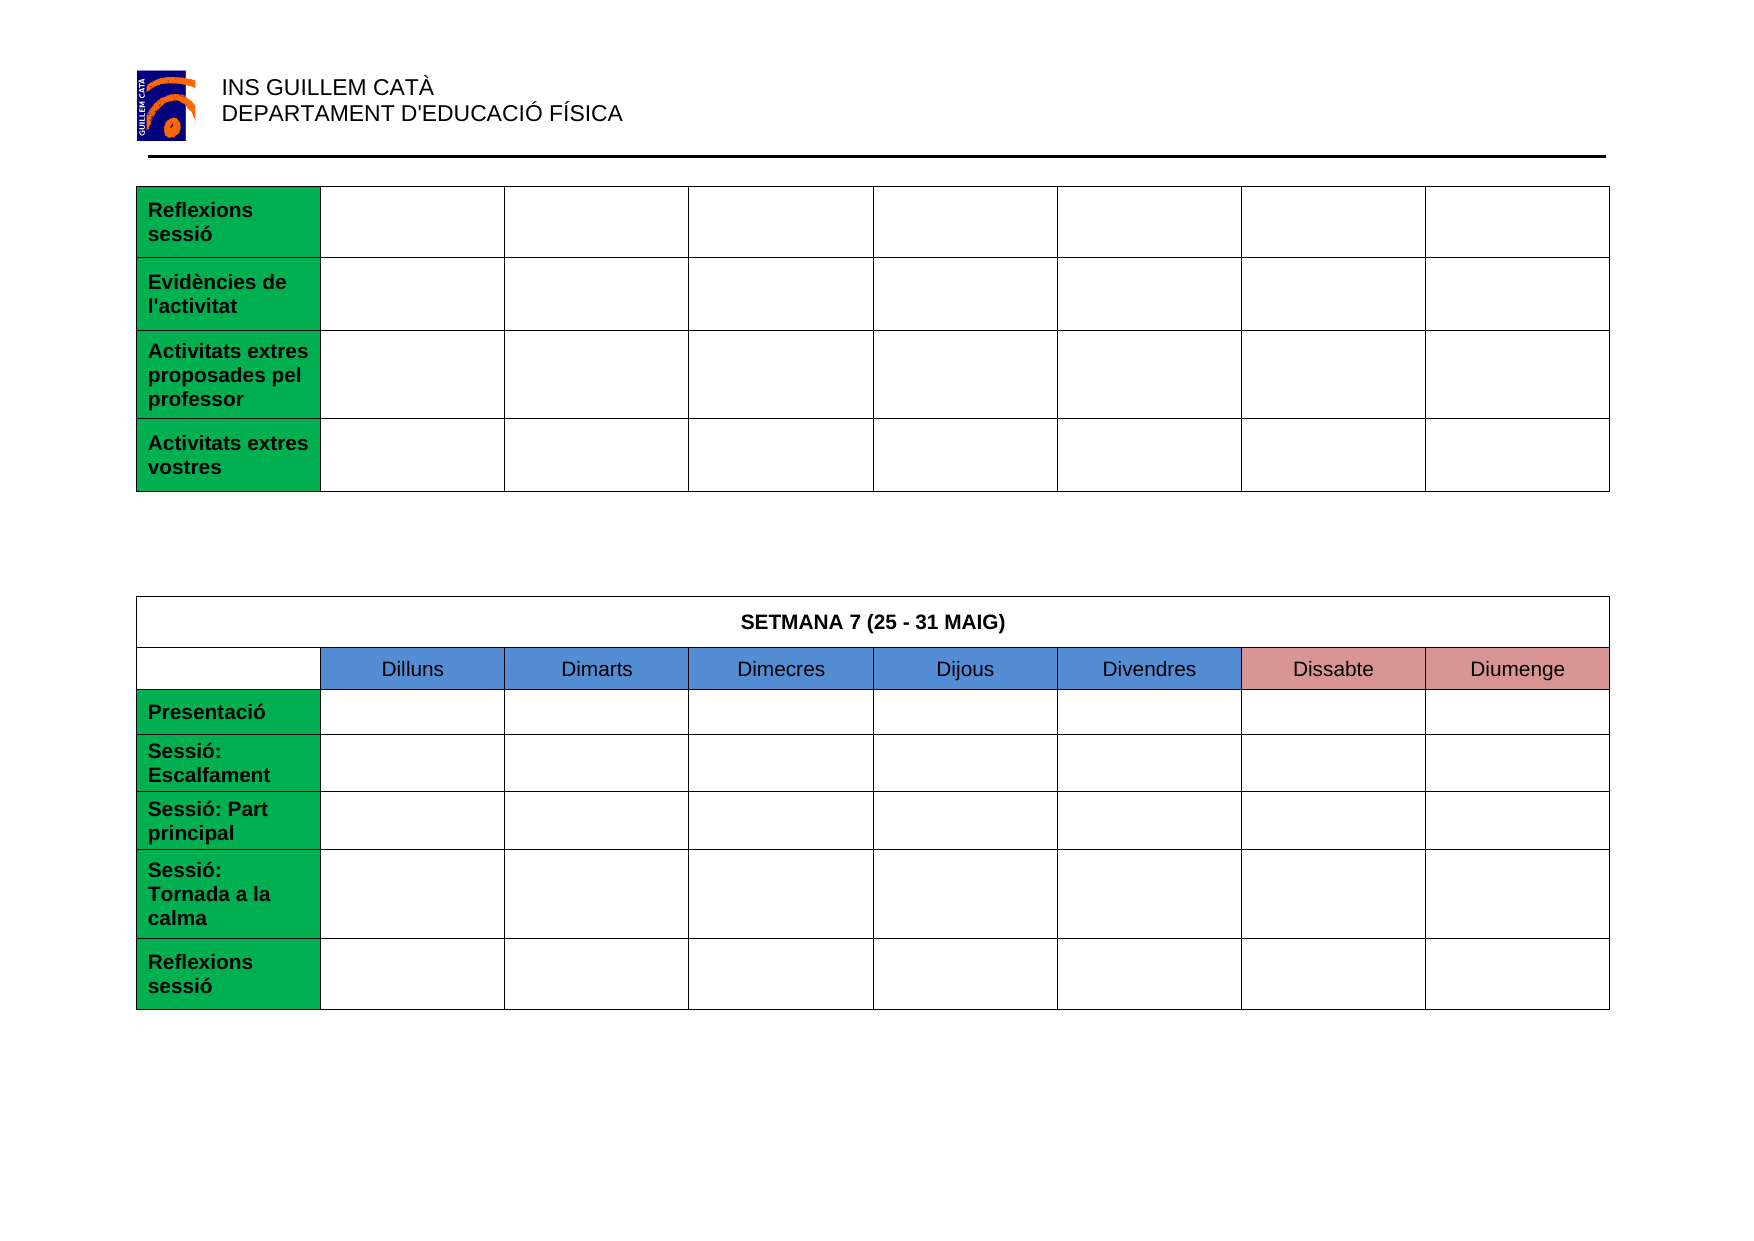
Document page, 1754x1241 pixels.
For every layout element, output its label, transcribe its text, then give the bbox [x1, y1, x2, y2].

table_cell [689, 939, 873, 1009]
table_cell [505, 850, 688, 938]
table_cell [689, 690, 873, 734]
table_cell [1242, 850, 1425, 938]
table_cell Sessió: Escalfament [137, 735, 320, 791]
table_cell [1242, 187, 1425, 257]
table_cell [1058, 690, 1241, 734]
table_cell [505, 939, 688, 1009]
table_cell [1058, 419, 1241, 491]
table_cell [1426, 187, 1609, 257]
table_cell Dimecres [689, 648, 873, 689]
table_cell [1242, 690, 1425, 734]
table_cell [1058, 187, 1241, 257]
table_cell [874, 792, 1057, 849]
table_cell [1242, 939, 1425, 1009]
picture [137, 70, 196, 141]
table_cell Sessió: Tornada a la calma [137, 850, 320, 938]
table_cell [1242, 792, 1425, 849]
table_cell [689, 419, 873, 491]
table_cell [505, 792, 688, 849]
table_cell [689, 331, 873, 418]
table_cell Diumenge [1426, 648, 1609, 689]
table_cell [689, 258, 873, 330]
table_cell [321, 187, 504, 257]
table_cell [321, 690, 504, 734]
table_cell Dilluns [321, 648, 504, 689]
table_cell [689, 792, 873, 849]
table_cell [1426, 939, 1609, 1009]
table_cell [689, 735, 873, 791]
table_cell [1242, 735, 1425, 791]
table_cell [1426, 419, 1609, 491]
table_cell Dimarts [505, 648, 688, 689]
table_cell [874, 939, 1057, 1009]
table_cell [1058, 850, 1241, 938]
table_cell Presentació [137, 690, 320, 734]
table_cell [1058, 792, 1241, 849]
table_cell Evidències de l'activitat [137, 258, 320, 330]
table_cell [1058, 331, 1241, 418]
table_cell [1426, 331, 1609, 418]
table_cell Sessió: Part principal [137, 792, 320, 849]
table_cell [321, 792, 504, 849]
table_cell [874, 419, 1057, 491]
table_cell Dissabte [1242, 648, 1425, 689]
table_cell [1242, 419, 1425, 491]
table_cell Divendres [1058, 648, 1241, 689]
table_cell [505, 735, 688, 791]
table_cell [505, 187, 688, 257]
table_cell [689, 850, 873, 938]
table_cell [1242, 258, 1425, 330]
table_cell [874, 735, 1057, 791]
table_cell [321, 331, 504, 418]
table_cell [689, 187, 873, 257]
table_cell [505, 419, 688, 491]
table_cell [874, 690, 1057, 734]
table_cell [874, 850, 1057, 938]
table_cell [1058, 735, 1241, 791]
table_cell [1426, 690, 1609, 734]
table_cell [321, 419, 504, 491]
table_cell [505, 258, 688, 330]
table_cell [137, 648, 320, 689]
table_cell [874, 187, 1057, 257]
table_cell [321, 258, 504, 330]
table_cell [1426, 258, 1609, 330]
table_cell [1426, 792, 1609, 849]
table_cell [874, 258, 1057, 330]
table_cell Activitats extres proposades pel professor [137, 331, 320, 418]
table_cell [1426, 735, 1609, 791]
table_cell [321, 850, 504, 938]
table_cell [505, 331, 688, 418]
table_cell [505, 690, 688, 734]
table_cell [1058, 258, 1241, 330]
table_cell [1058, 939, 1241, 1009]
table_cell Reflexions sessió [137, 939, 320, 1009]
table_cell Dijous [874, 648, 1057, 689]
table_header SETMANA 7 (25 - 31 MAIG) [137, 597, 1609, 647]
table_cell [1426, 850, 1609, 938]
table_cell [321, 735, 504, 791]
table_cell [321, 939, 504, 1009]
table_cell Activitats extres vostres [137, 419, 320, 491]
table_cell [874, 331, 1057, 418]
table_cell [1242, 331, 1425, 418]
table_cell Reflexions sessió [137, 187, 320, 257]
